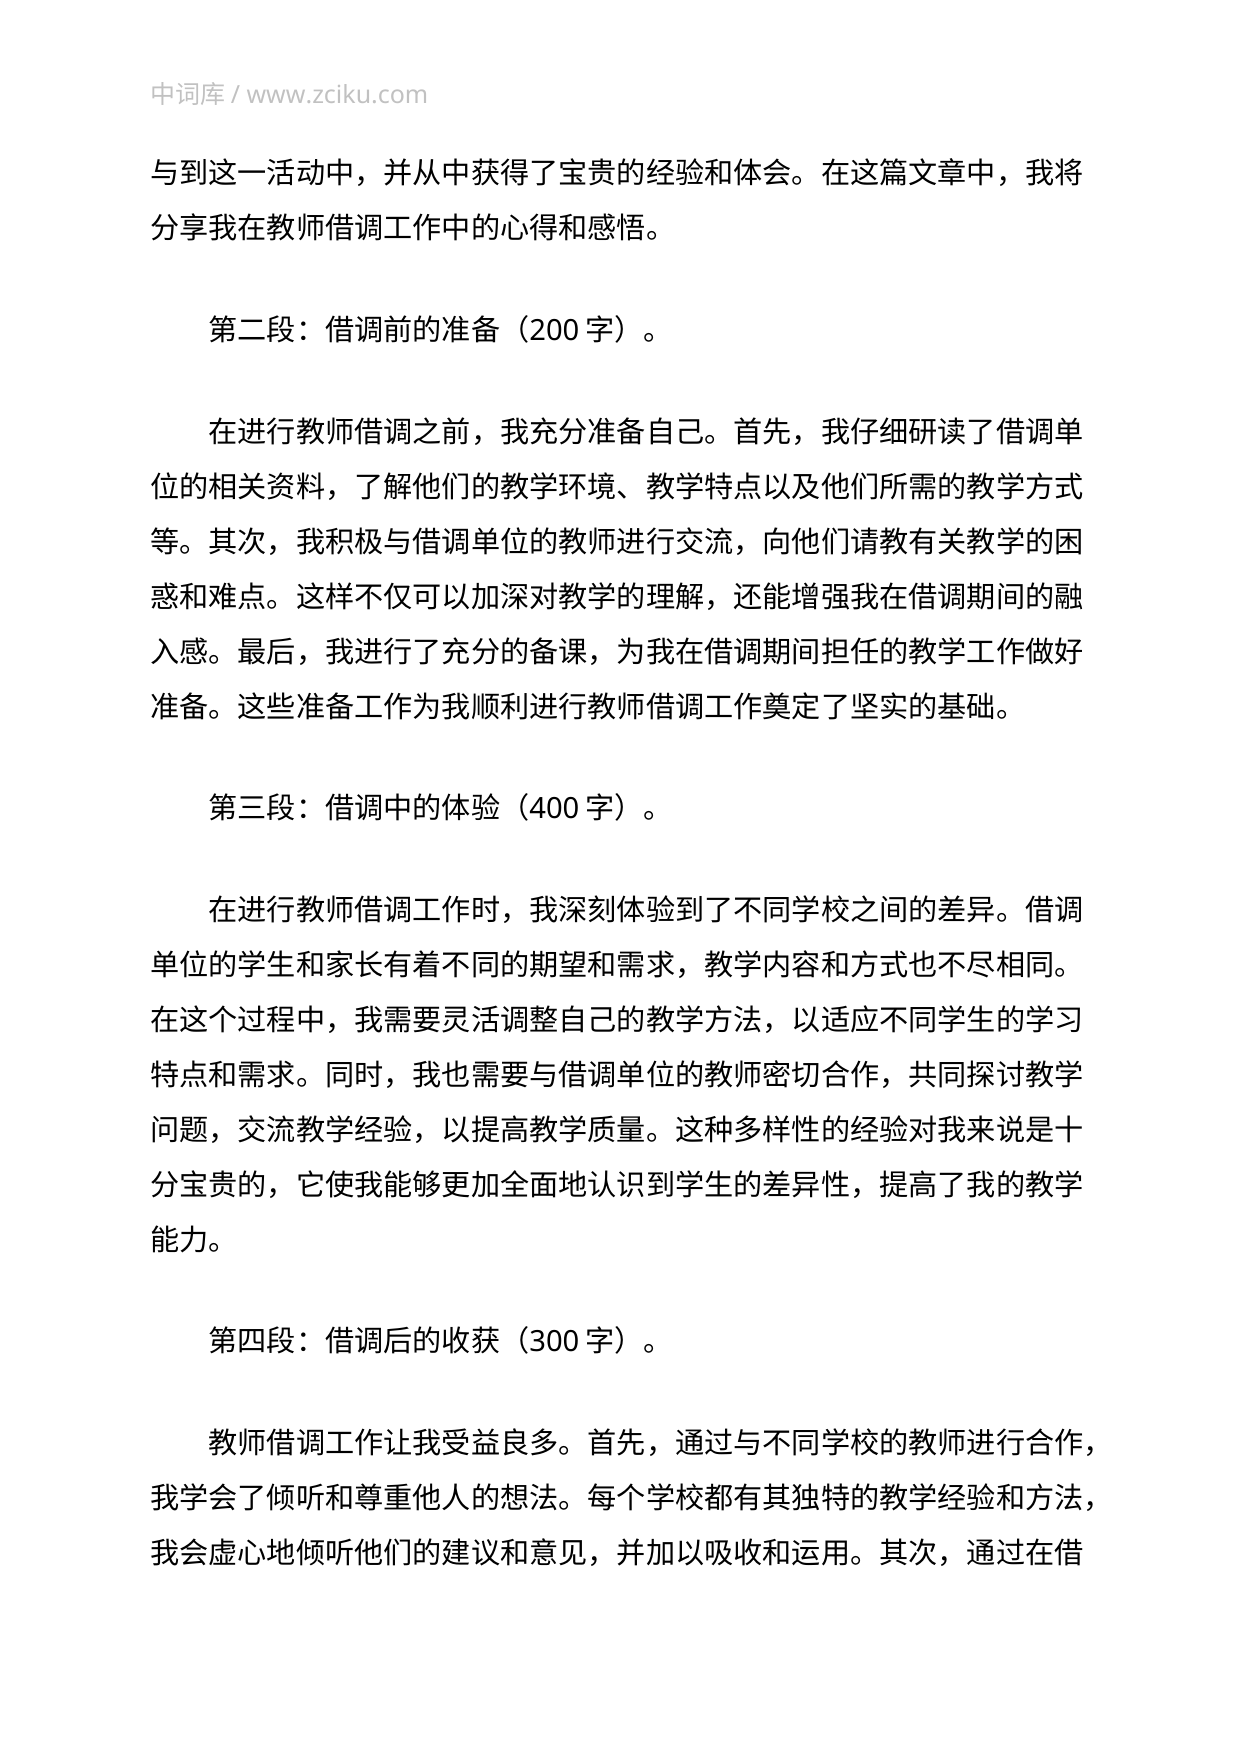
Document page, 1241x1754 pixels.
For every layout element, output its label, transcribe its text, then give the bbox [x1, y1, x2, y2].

text 第二段：借调前的准备（200字）。 [150, 307, 1090, 349]
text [150, 150, 1090, 247]
text 第三段：借调中的体验（400字）。 [150, 785, 1090, 827]
text 在进行教师借调之前，我充分准备自己。首先，我仔细研读了借调单位的相关资料，了解他们的教学环境、教学特点以及他们所需的教学方式等。其次，我积极与借调单位的教师进行交流，向他们请教有关教学的困惑和难点。这样不仅可以加深对教学的理解，还能增强我在借调期间的融入感。最后，我进行了充分的备课，为我在借调期间担任的教学工作做好准备。这些准备工作为我顺利进行教师借调工作奠定了坚实的基础。 [150, 409, 1090, 725]
text 在进行教师借调工作时，我深刻体验到了不同学校之间的差异。借调单位的学生和家长有着不同的期望和需求，教学内容和方式也不尽相同。在这个过程中，我需要灵活调整自己的教学方法，以适应不同学生的学习特点和需求。同时，我也需要与借调单位的教师密切合作，共同探讨教学问题，交流教学经验，以提高教学质量。这种多样性的经验对我来说是十分宝贵的，它使我能够更加全面地认识到学生的差异性，提高了我的教学能力。 [150, 887, 1090, 1258]
text 第四段：借调后的收获（300字）。 [150, 1318, 1090, 1360]
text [150, 1420, 1090, 1572]
